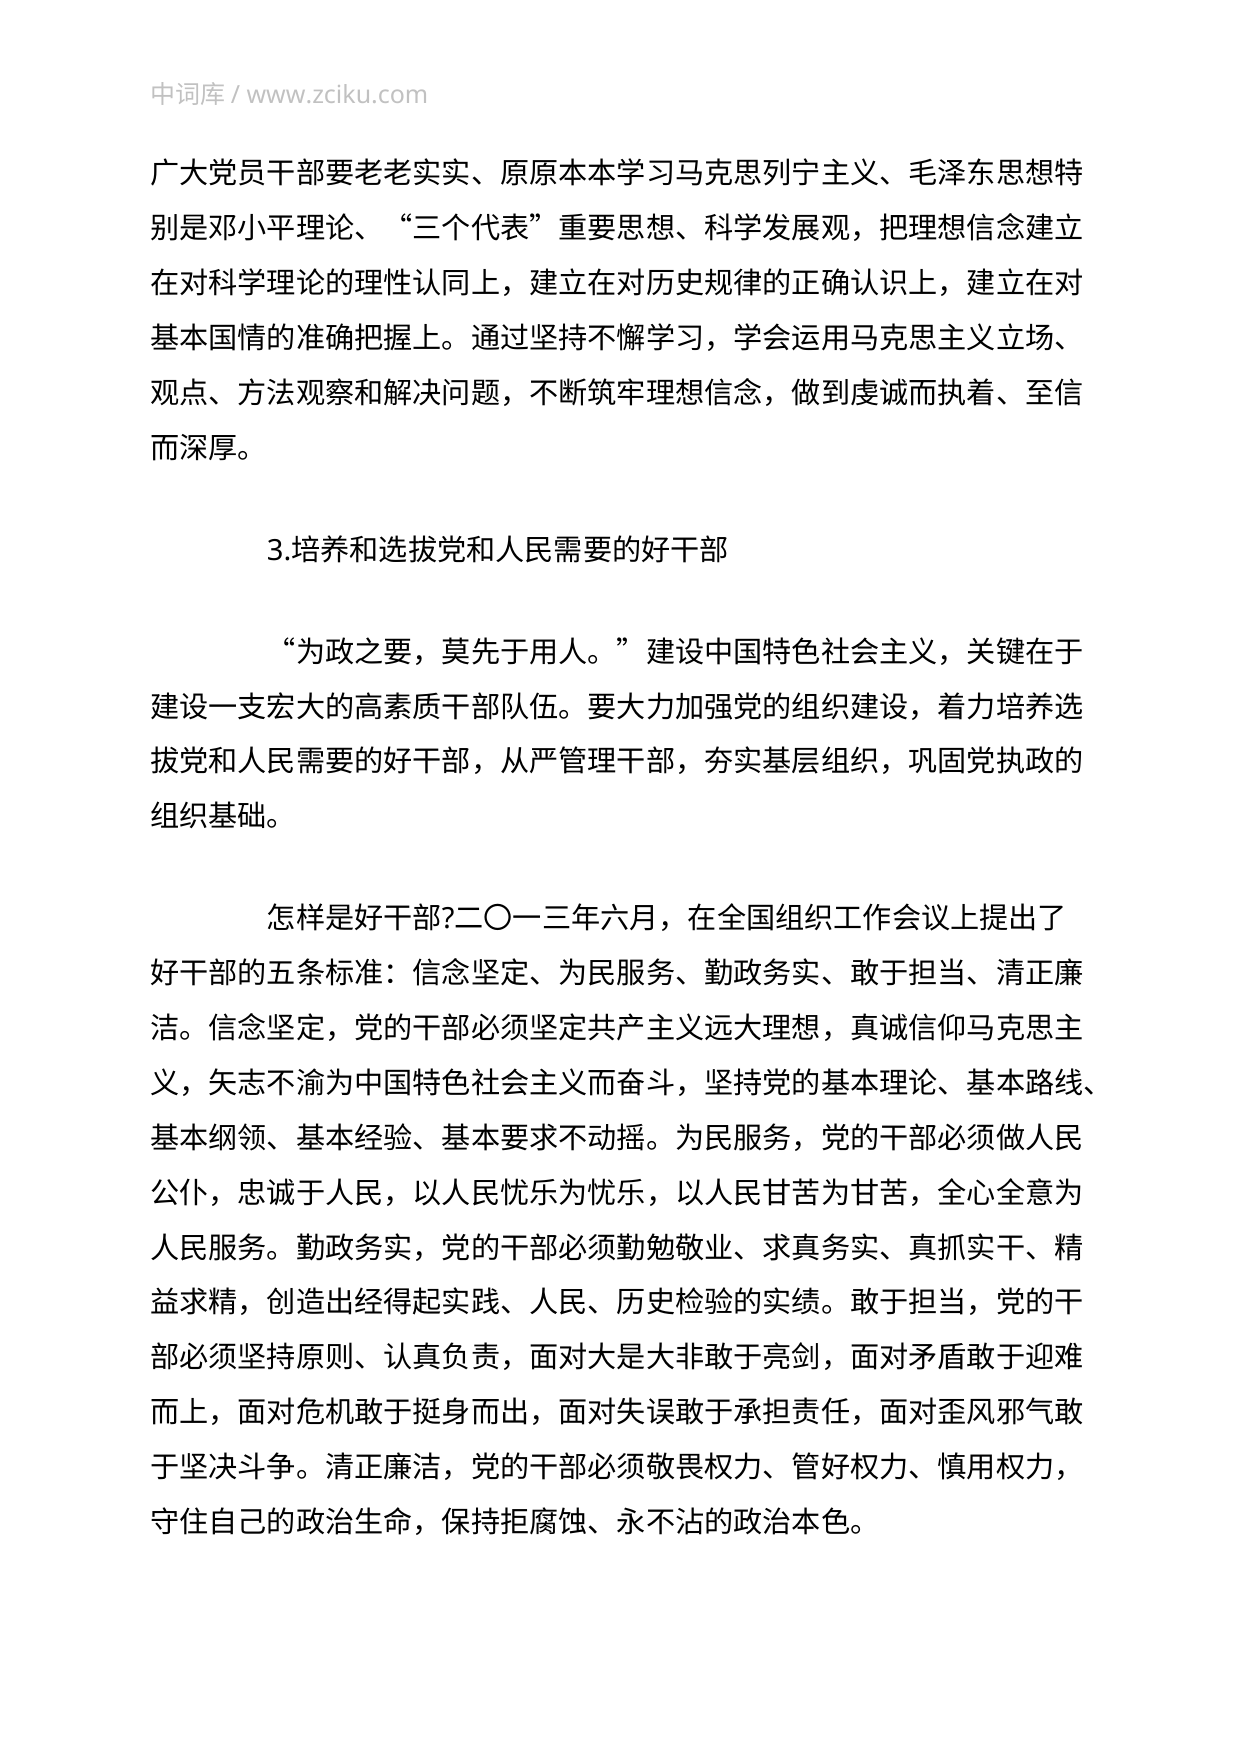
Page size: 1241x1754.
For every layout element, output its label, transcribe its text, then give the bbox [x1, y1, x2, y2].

text 3.培养和选拔党和人民需要的好干部 [150, 526, 1090, 569]
text “为政之要，莫先于用人。”建设中国特色社会主义，关键在于建设一支宏大的高素质干部队伍。要大力加强党的组织建设，着力培养选拔党和人民需要的好干部，从严管理干部，夯实基层组织，巩固党执政的组织基础。 [150, 628, 1090, 835]
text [150, 150, 1090, 467]
text 怎样是好干部?二〇一三年六月，在全国组织工作会议上提出了好干部的五条标准：信念坚定、为民服务、勤政务实、敢于担当、清正廉洁。信念坚定，党的干部必须坚定共产主义远大理想，真诚信仰马克思主义，矢志不渝为中国特色社会主义而奋斗，坚持党的基本理论、基本路线、基本纲领、基本经验、基本要求不动摇。为民服务，党的干部必须做人民公仆，忠诚于人民，以人民忧乐为忧乐，以人民甘苦为甘苦，全心全意为人民服务。勤政务实，党的干部必须勤勉敬业、求真务实、真抓实干、精益求精，创造出经得起实践、人民、历史检验的实绩。敢于担当，党的干部必须坚持原则、认真负责，面对大是大非敢于亮剑，面对矛盾敢于迎难而上，面对危机敢于挺身而出，面对失误敢于承担责任，面对歪风邪气敢于坚决斗争。清正廉洁，党的干部必须敬畏权力、管好权力、慎用权力，守住自己的政治生命，保持拒腐蚀、永不沾的政治本色。 [150, 895, 1090, 1541]
